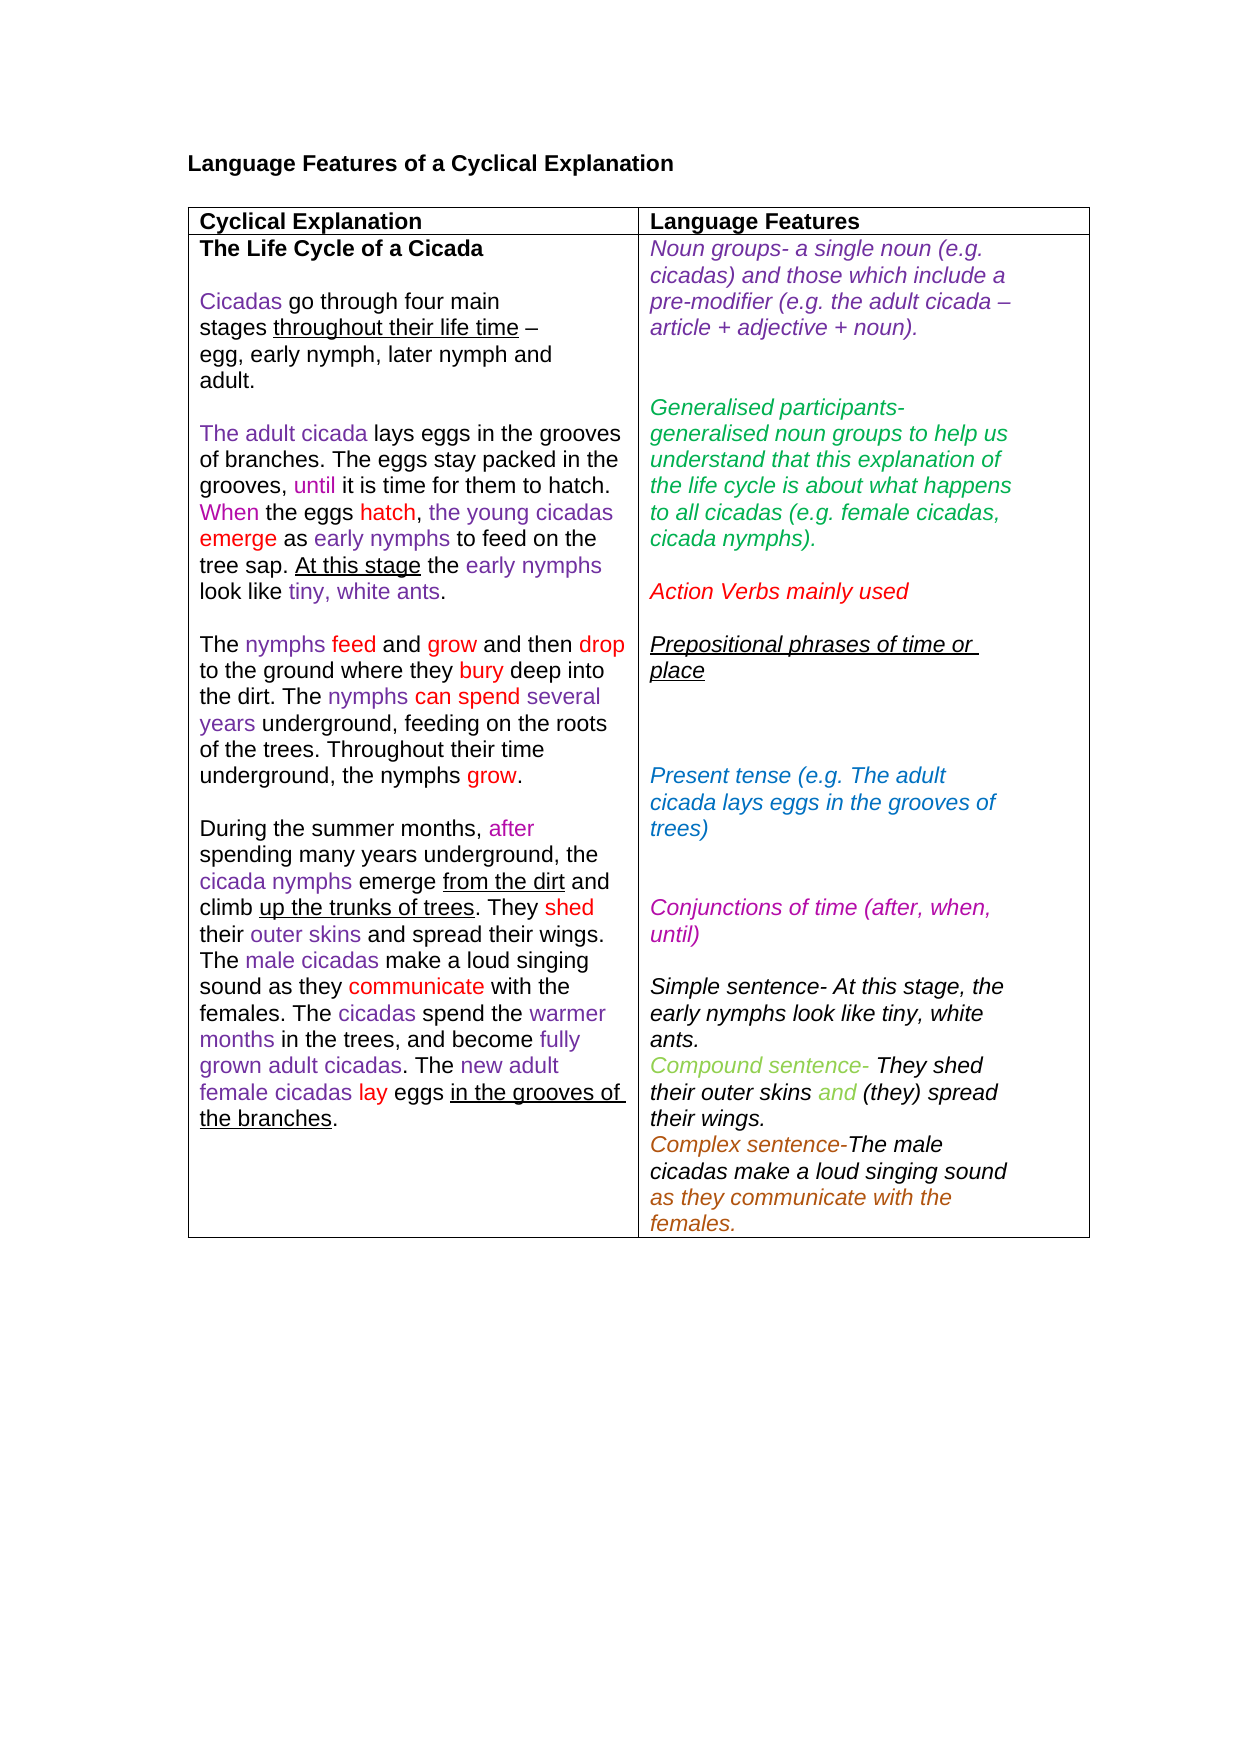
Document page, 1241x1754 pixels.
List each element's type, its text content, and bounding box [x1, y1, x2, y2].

table_cell The Life Cycle of a Cicada Cicadas go through four main stages throughout their life time – egg, early nymph, later nymph and adult. The adult cicada lays eggs in the grooves of branches. The eggs stay packed in the grooves, until it is time for them to hatch. When the eggs hatch, the young cicadas emerge as early nymphs to feed on the tree sap. At this stage the early nymphs look like tiny, white ants. The nymphs feed and grow and then drop to the ground where they bury deep into the dirt. The nymphs can spend several years underground, feeding on the roots of the trees. Throughout their time underground, the nymphs grow. During the summer months, after spending many years underground, the cicada nymphs emerge from the dirt and climb up the trunks of trees. They shed their outer skins and spread their wings. The male cicadas make a loud singing sound as they communicate with the females. The cicadas spend the warmer months in the trees, and become fully grown adult cicadas. The new adult female cicadas lay eggs in the grooves of the branches. [189, 235, 638, 1237]
table_header Language Features [639, 208, 1089, 234]
table_cell Noun groups- a single noun (e.g. cicadas) and those which include a pre-modifier (e.g. the adult cicada – article + adjective + noun). Generalised participants- generalised noun groups to help us understand that this explanation of the life cycle is about what happens to all cicadas (e.g. female cicadas, cicada nymphs). Action Verbs mainly used Prepositional phrases of time or place Present tense (e.g. The adult cicada lays eggs in the grooves of trees) Conjunctions of time (after, when, until) Simple sentence- At this stage, the early nymphs look like tiny, white ants. Compound sentence- They shed their outer skins and (they) spread their wings. Complex sentence-The male cicadas make a loud singing sound as they communicate with the females. [639, 235, 1089, 1237]
table_header Cyclical Explanation [189, 208, 638, 234]
text Language Features of a Cyclical Explanation [187, 150, 1031, 176]
